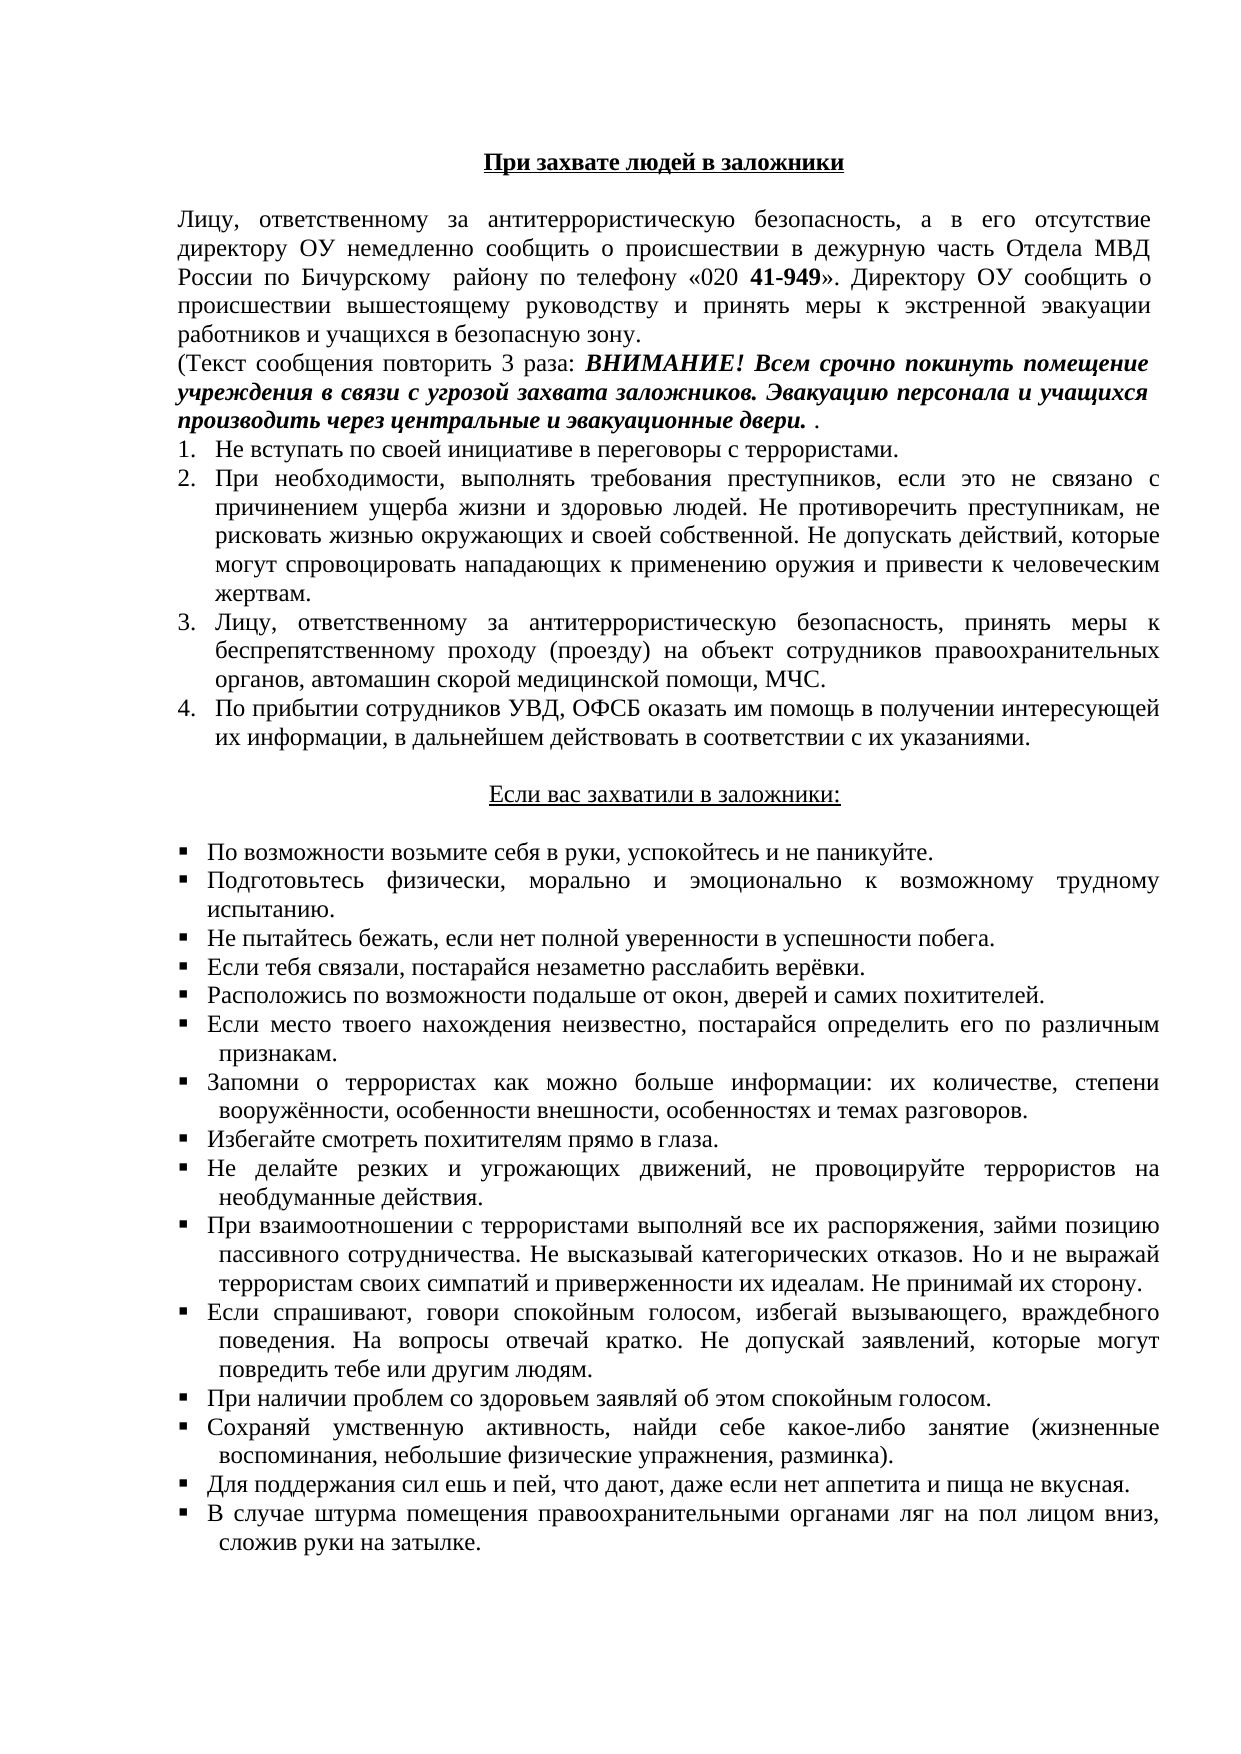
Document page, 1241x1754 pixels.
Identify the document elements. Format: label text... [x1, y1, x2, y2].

list Лицу, ответственному за антитеррористическую безопасность, принять меры к беспрепятственному проходу (проезду) на объект сотрудников правоохранительных органов, автомашин скорой медицинской помощи, МЧС. [177, 607, 1161, 693]
list Расположись по возможности подальше от окон, дверей и самих похитителей. [177, 981, 1161, 1009]
list Подготовьтесь физически, морально и эмоционально к возможному трудному испытанию. [177, 866, 1161, 923]
text Лицу, ответственному за антитеррористическую безопасность, а в его отсутствие директору ОУ немедленно сообщить о происшествии в дежурную часть Отдела МВД России по Бичурскому району по телефону «020 41-949». Директору ОУ сообщить о происшествии вышестоящему руководству и принять меры к экстренной эвакуации работников и учащихся в безопасную зону. [177, 204, 1152, 348]
text (Текст сообщения повторить 3 раза: ВНИМАНИЕ! Всем срочно покинуть помещение учреждения в связи с угрозой захвата заложников. Эвакуацию персонала и учащихся производить через центральные и эвакуационные двери. . [177, 348, 1152, 434]
list Для поддержания сил ешь и пей, что дают, даже если нет аппетита и пища не вкусная. [177, 1469, 1161, 1498]
list Если спрашивают, говори спокойным голосом, избегай вызывающего, враждебного поведения. На вопросы отвечай кратко. Не допускай заявлений, которые могут повредить тебе или другим людям. [177, 1297, 1161, 1383]
list Если место твоего нахождения неизвестно, постарайся определить его по различным признакам. [177, 1009, 1161, 1067]
list По возможности возьмите себя в руки, успокойтесь и не паникуйте. [177, 837, 1161, 866]
list Не пытайтесь бежать, если нет полной уверенности в успешности побега. [177, 923, 1161, 952]
list Избегайте смотреть похитителям прямо в глаза. [177, 1124, 1161, 1153]
list При наличии проблем со здоровьем заявляй об этом спокойным голосом. [177, 1383, 1161, 1412]
list При необходимости, выполнять требования преступников, если это не связано с причинением ущерба жизни и здоровью людей. Не противоречить преступникам, не рисковать жизнью окружающих и своей собственной. Не допускать действий, которые могут спровоцировать нападающих к применению оружия и привести к человеческим жертвам. [177, 463, 1161, 607]
list Если тебя связали, постарайся незаметно расслабить верёвки. [177, 952, 1161, 981]
text При захвате людей в заложники [177, 147, 1151, 176]
list При взаимоотношении с террористами выполняй все их распоряжения, займи позицию пассивного сотрудничества. Не высказывай категорических отказов. Но и не выражай террористам своих симпатий и приверженности их идеалам. Не принимай их сторону. [177, 1211, 1161, 1297]
list Не делайте резких и угрожающих движений, не провоцируйте террористов на необдуманные действия. [177, 1153, 1161, 1211]
text Если вас захватили в заложники: [177, 779, 1152, 808]
list Запомни о террористах как можно больше информации: их количестве, степени вооружённости, особенности внешности, особенностях и темах разговоров. [177, 1067, 1161, 1124]
list Не вступать по своей инициативе в переговоры с террористами. [177, 434, 1161, 463]
list В случае штурма помещения правоохранительными органами ляг на пол лицом вниз, сложив руки на затылке. [177, 1498, 1161, 1556]
list Сохраняй умственную активность, найди себе какое-либо занятие (жизненные воспоминания, небольшие физические упражнения, разминка). [177, 1412, 1161, 1469]
list По прибытии сотрудников УВД, ОФСБ оказать им помощь в получении интересующей их информации, в дальнейшем действовать в соответствии с их указаниями. [177, 693, 1161, 751]
